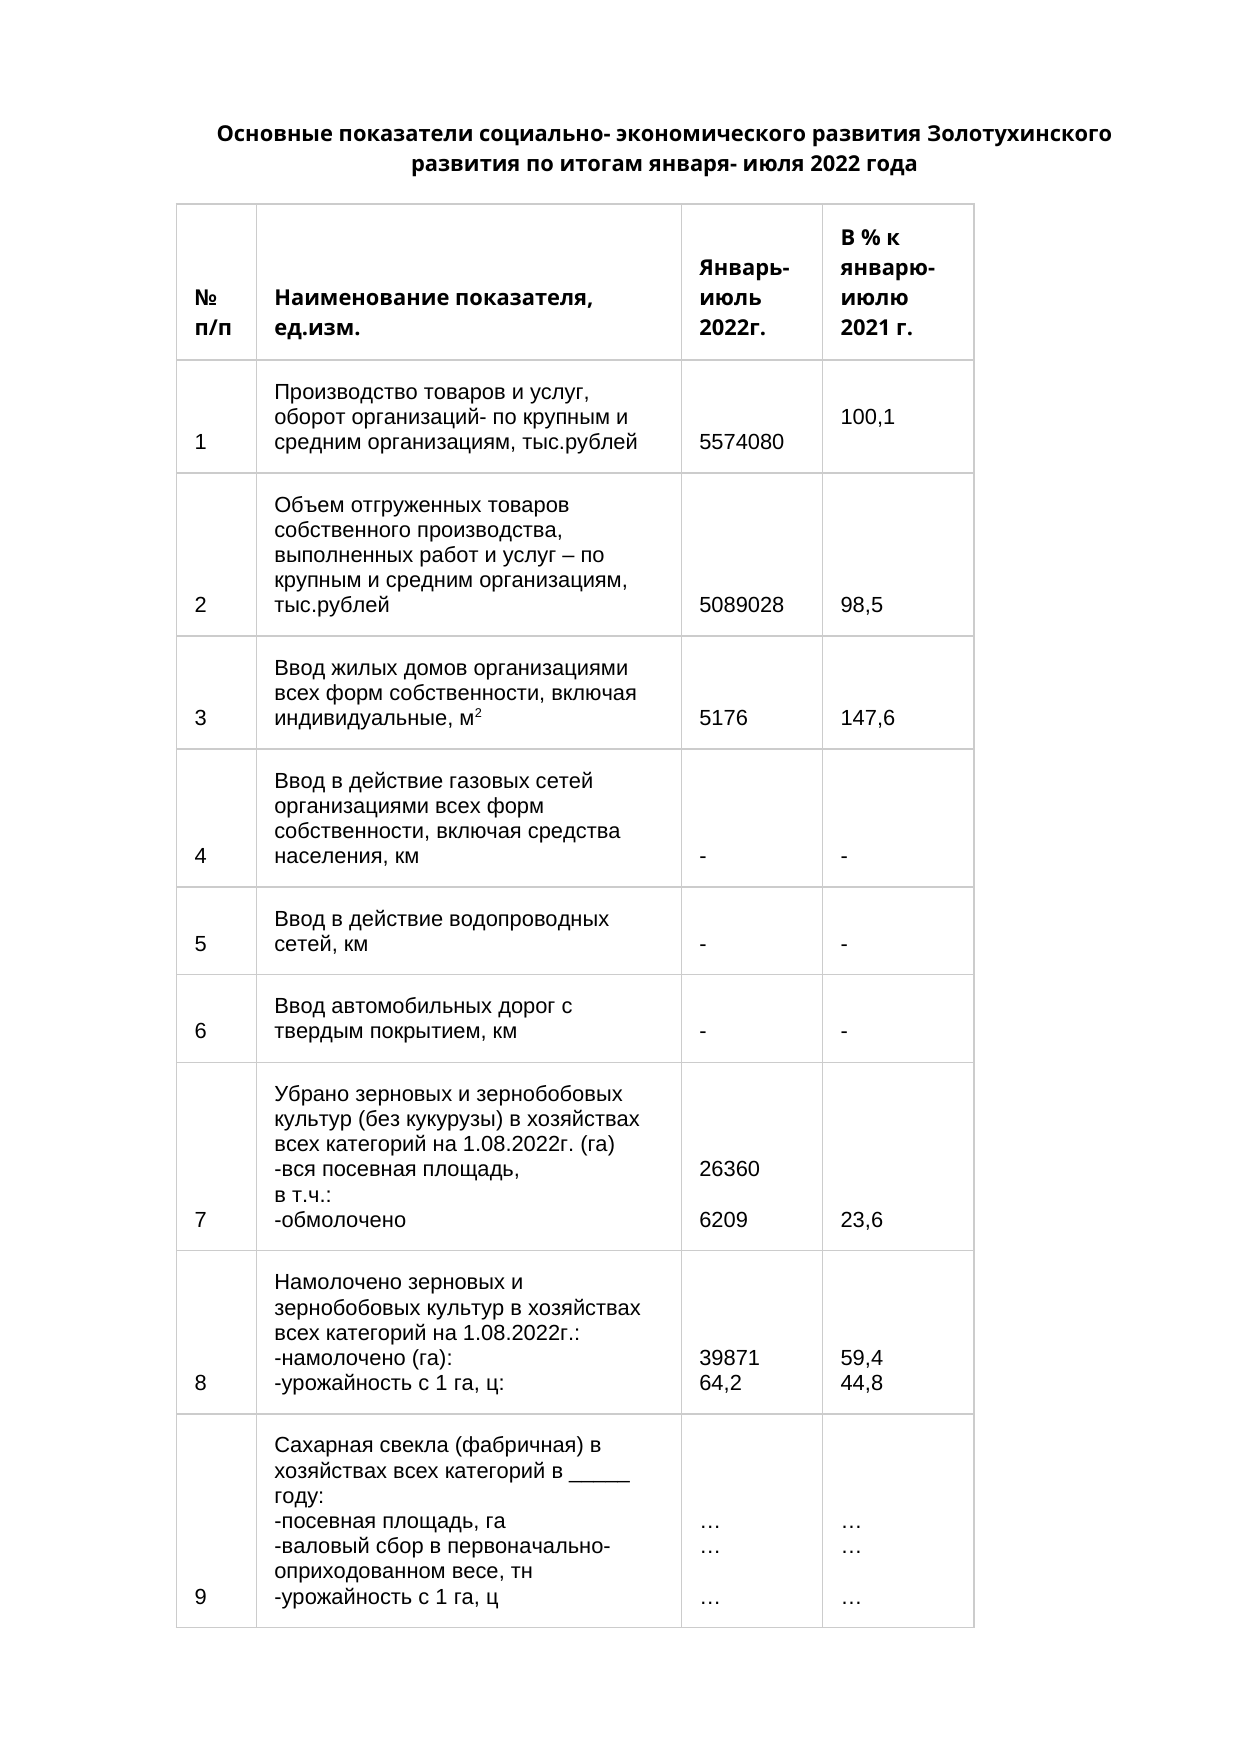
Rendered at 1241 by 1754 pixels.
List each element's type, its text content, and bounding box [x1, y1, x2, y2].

table_cell 98,5 [823, 474, 973, 635]
table_cell Ввод автомобильных дорог с твердым покрытием, км [257, 975, 681, 1061]
table_cell - [682, 888, 822, 974]
table_cell 2 [177, 474, 256, 635]
table_cell … … … [823, 1415, 973, 1627]
table_header № п/п [177, 205, 256, 359]
table_cell 4 [177, 750, 256, 886]
table_cell Объем отгруженных товаров собственного производства, выполненных работ и услуг – по крупным и средним организациям, тыс.рублей [257, 474, 681, 635]
table_cell 6 [177, 975, 256, 1061]
table_cell - [682, 750, 822, 886]
table_cell Ввод в действие газовых сетей организациями всех форм собственности, включая средства населения, км [257, 750, 681, 886]
table_cell 5 [177, 888, 256, 974]
table_cell Ввод в действие водопроводных сетей, км [257, 888, 681, 974]
table_cell 5176 [682, 637, 822, 748]
table_cell 147,6 [823, 637, 973, 748]
table_cell 9 [177, 1415, 256, 1627]
table_cell - [823, 975, 973, 1061]
table_cell 39871 64,2 [682, 1251, 822, 1413]
table_cell 5574080 [682, 361, 822, 472]
table_cell 5089028 [682, 474, 822, 635]
table_cell 59,4 44,8 [823, 1251, 973, 1413]
table_cell 8 [177, 1251, 256, 1413]
table_header В % к январю- июлю 2021 г. [823, 205, 973, 359]
table_cell 1 [177, 361, 256, 472]
table_cell Производство товаров и услуг, оборот организаций- по крупным и средним организациям, тыс.рублей [257, 361, 681, 472]
table_header Наименование показателя, ед.изм. [257, 205, 681, 359]
table_cell 100,1 [823, 361, 973, 472]
table_cell Убрано зерновых и зернобобовых культур (без кукурузы) в хозяйствах всех категорий на 1.08.2022г. (га) -вся посевная площадь, в т.ч.: -обмолочено [257, 1063, 681, 1250]
table_cell Сахарная свекла (фабричная) в хозяйствах всех категорий в _____ году: -посевная площадь, га -валовый сбор в первоначально- оприходованном весе, тн -урожайность с 1 га, ц [257, 1415, 681, 1627]
table_cell Ввод жилых домов организациями всех форм собственности, включая индивидуальные, м2 [257, 637, 681, 748]
table_cell - [823, 888, 973, 974]
table_cell 23,6 [823, 1063, 973, 1250]
table_header Январь- июль 2022г. [682, 205, 822, 359]
table_cell … … … [682, 1415, 822, 1627]
table_cell 3 [177, 637, 256, 748]
table_cell Намолочено зерновых и зернобобовых культур в хозяйствах всех категорий на 1.08.2022г.: -намолочено (га): -урожайность с 1 га, ц: [257, 1251, 681, 1413]
table_cell 26360 6209 [682, 1063, 822, 1250]
text Основные показатели социально- экономического развития Золотухинского развития по итогам января- июля 2022 года [177, 118, 1152, 178]
table_cell - [823, 750, 973, 886]
table_cell - [682, 975, 822, 1061]
table_cell 7 [177, 1063, 256, 1250]
